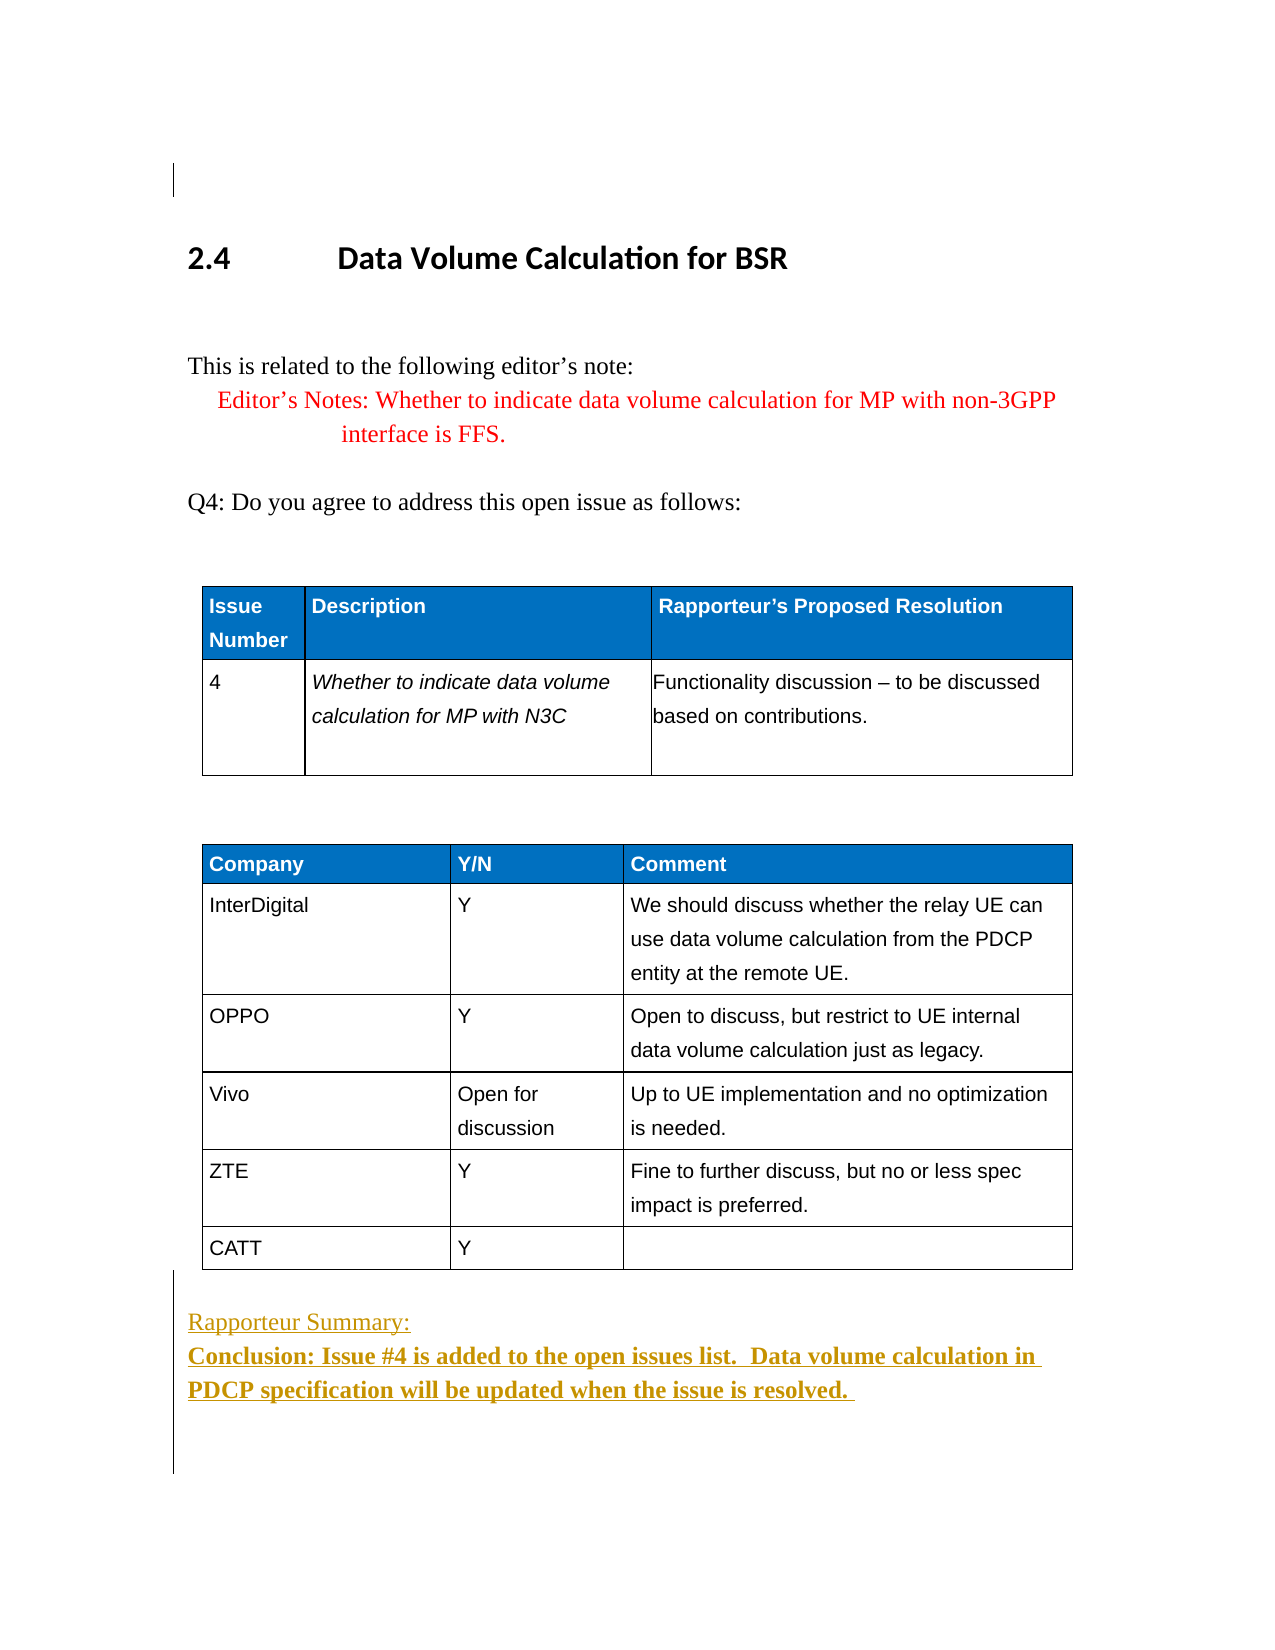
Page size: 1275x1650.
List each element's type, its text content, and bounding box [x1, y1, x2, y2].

table_header Rapporteur’s Proposed Resolution [652, 587, 1072, 659]
text This is related to the following editor’s note: [187, 348, 1087, 382]
text Q4: Do you agree to address this open issue as follows: [187, 484, 1087, 518]
table_cell CATT [203, 1227, 450, 1269]
table_header Comment [624, 845, 1072, 883]
table_cell InterDigital [203, 884, 450, 994]
table_cell Y [451, 884, 623, 994]
table_cell 4 [203, 660, 304, 775]
table_header Y/N [451, 845, 623, 883]
table_cell OPPO [203, 995, 450, 1071]
text Editor’s Notes: Whether to indicate data volume calculation for MP with non-3GPP interface is FFS. [217, 382, 1087, 450]
table_header Description [306, 587, 651, 659]
table_cell We should discuss whether the relay UE can use data volume calculation from the PDCP entity at the remote UE. [624, 884, 1072, 994]
table_cell Functionality discussion – to be discussed based on contributions. [652, 660, 1072, 775]
table_cell Y [451, 995, 623, 1071]
table_cell Open to discuss, but restrict to UE internal data volume calculation just as legacy. [624, 995, 1072, 1071]
table_header Issue Number [203, 587, 304, 659]
table_cell Vivo [203, 1073, 450, 1149]
table_cell Open for discussion [451, 1073, 623, 1149]
table_cell Up to UE implementation and no optimization is needed. [624, 1073, 1072, 1149]
table_cell Fine to further discuss, but no or less spec impact is preferred. [624, 1150, 1072, 1226]
table_cell Whether to indicate data volume calculation for MP with N3C [306, 660, 651, 775]
table_cell [624, 1227, 1072, 1269]
table_cell Y [451, 1227, 623, 1269]
table_cell Y [451, 1150, 623, 1226]
subtitle 2.4 Data Volume Calculation for BSR [187, 224, 1087, 292]
table_header Company [203, 845, 450, 883]
table_cell ZTE [203, 1150, 450, 1226]
